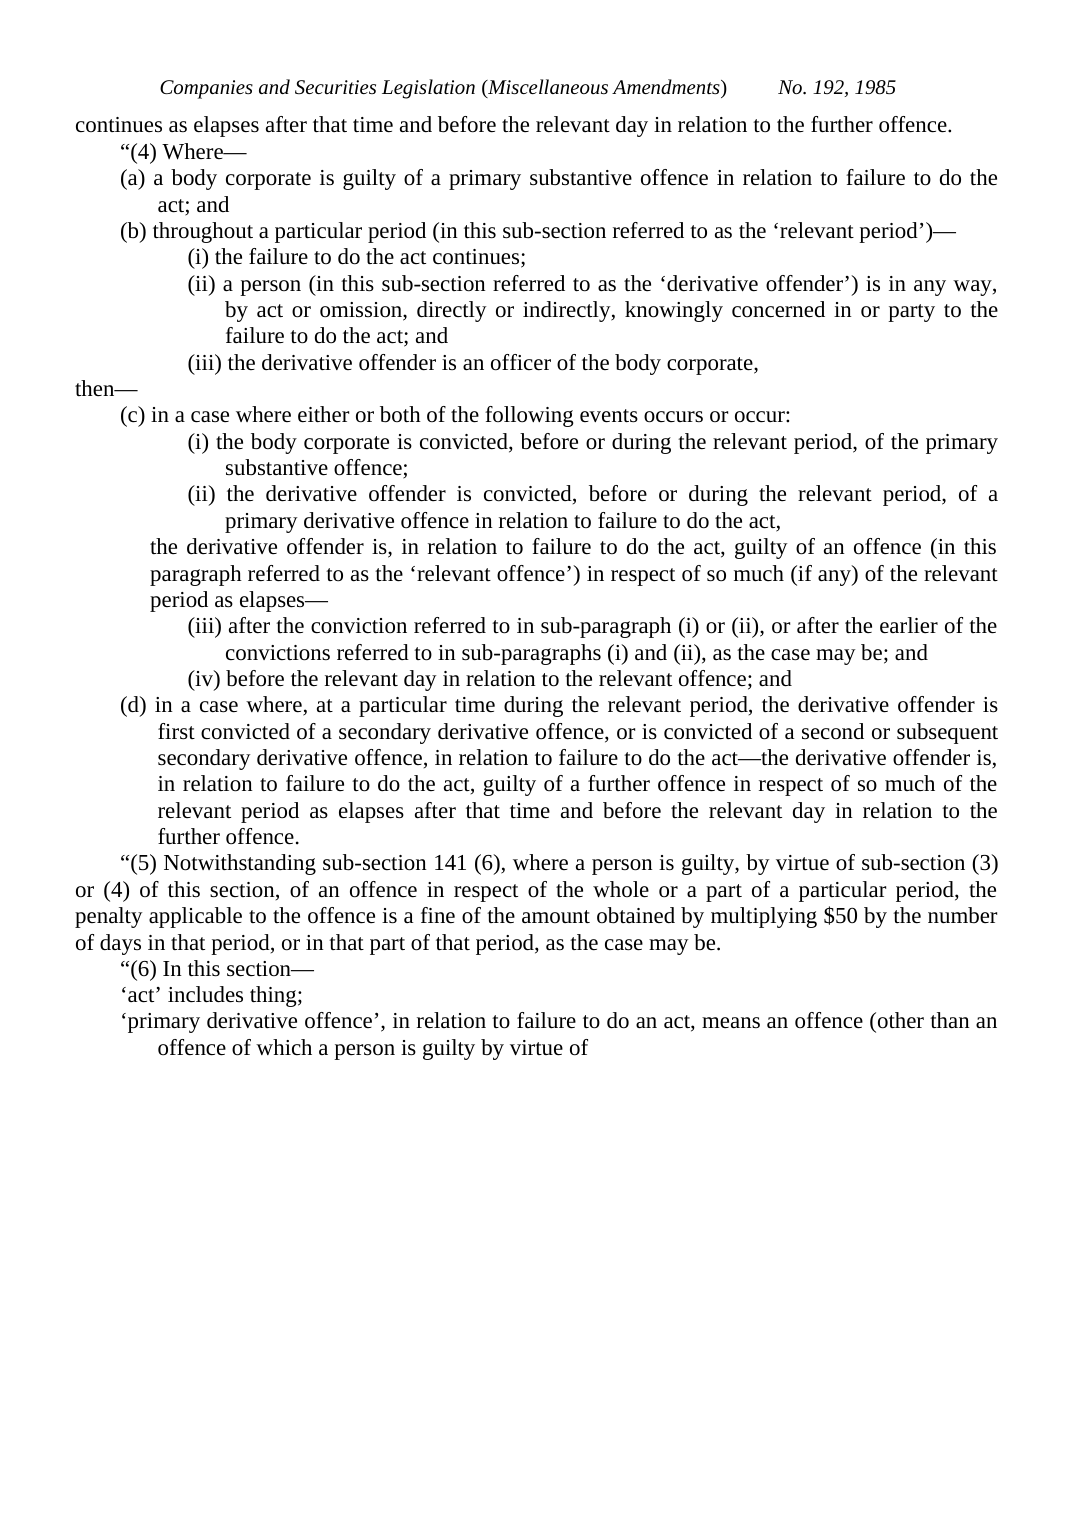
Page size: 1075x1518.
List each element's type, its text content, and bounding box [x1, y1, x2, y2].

text “(5) Notwithstanding sub-section 141 (6), where a person is guilty, by virtue of sub-section (3) or (4) of this section, of an offence in respect of the whole or a part of a particular period, the penalty applicable to the offence is a fine of the amount obtained by multiplying $50 by the number of days in that period, or in that part of that period, as the case may be. [75, 849, 1000, 955]
text (i) the failure to do the act continues; [187, 243, 1000, 270]
text (d) in a case where, at a particular time during the relevant period, the derivative offender is first convicted of a secondary derivative offence, or is convicted of a second or subsequent secondary derivative offence, in relation to failure to do the act—the derivative offender is, in relation to failure to do the act, guilty of a further offence in respect of so much of the relevant period as elapses after that time and before the relevant day in relation to the further offence. [120, 691, 1000, 849]
text the derivative offender is, in relation to failure to do the act, guilty of an offence (in this paragraph referred to as the ‘relevant offence’) in respect of so much (if any) of the relevant period as elapses— [150, 533, 1000, 612]
text then— [75, 375, 1000, 401]
text (ii) the derivative offender is convicted, before or during the relevant period, of a primary derivative offence in relation to failure to do the act, [187, 481, 1000, 533]
text “(6) In this section— [75, 955, 1000, 981]
text (ii) a person (in this sub-section referred to as the ‘derivative offender’) is in any way, by act or omission, directly or indirectly, knowingly concerned in or party to the failure to do the act; and [187, 270, 1000, 349]
text (b) throughout a particular period (in this sub-section referred to as the ‘relevant period’)— [120, 217, 1000, 243]
text (a) a body corporate is guilty of a primary substantive offence in relation to failure to do the act; and [120, 164, 1000, 217]
text continues as elapses after that time and before the relevant day in relation to the further offence. [75, 112, 1000, 138]
text (iii) the derivative offender is an officer of the body corporate, [187, 349, 1000, 375]
text ‘primary derivative offence’, in relation to failure to do an act, means an offence (other than an offence of which a person is guilty by virtue of [120, 1008, 1000, 1060]
text (i) the body corporate is convicted, before or during the relevant period, of the primary substantive offence; [187, 428, 1000, 481]
text (iv) before the relevant day in relation to the relevant offence; and [187, 665, 1000, 691]
text (iii) after the conviction referred to in sub-paragraph (i) or (ii), or after the earlier of the convictions referred to in sub-paragraphs (i) and (ii), as the case may be; and [187, 612, 1000, 665]
text “(4) Where— [75, 138, 1000, 164]
text ‘act’ includes thing; [120, 981, 1000, 1008]
text (c) in a case where either or both of the following events occurs or occur: [120, 401, 1000, 428]
